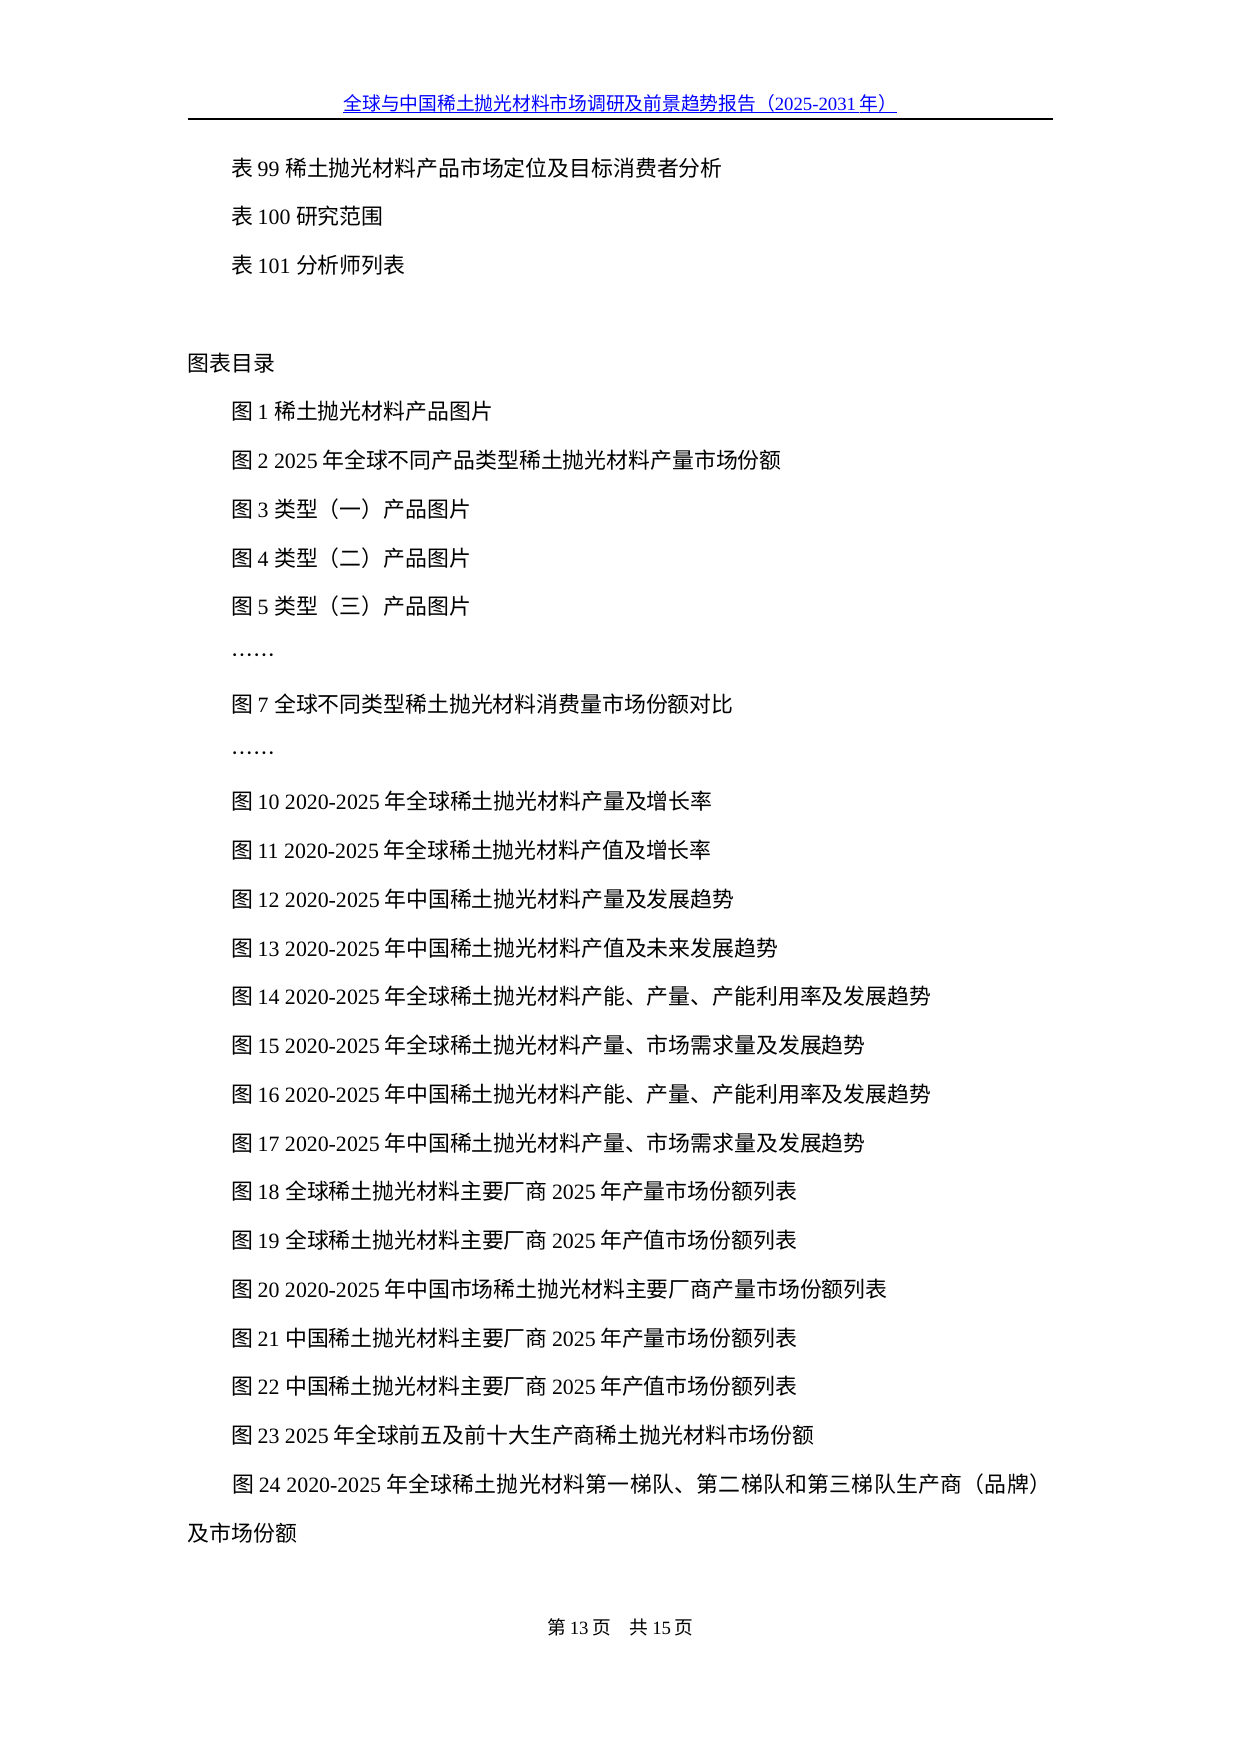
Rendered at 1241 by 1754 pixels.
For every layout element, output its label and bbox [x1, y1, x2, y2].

text [187, 150, 1053, 1548]
